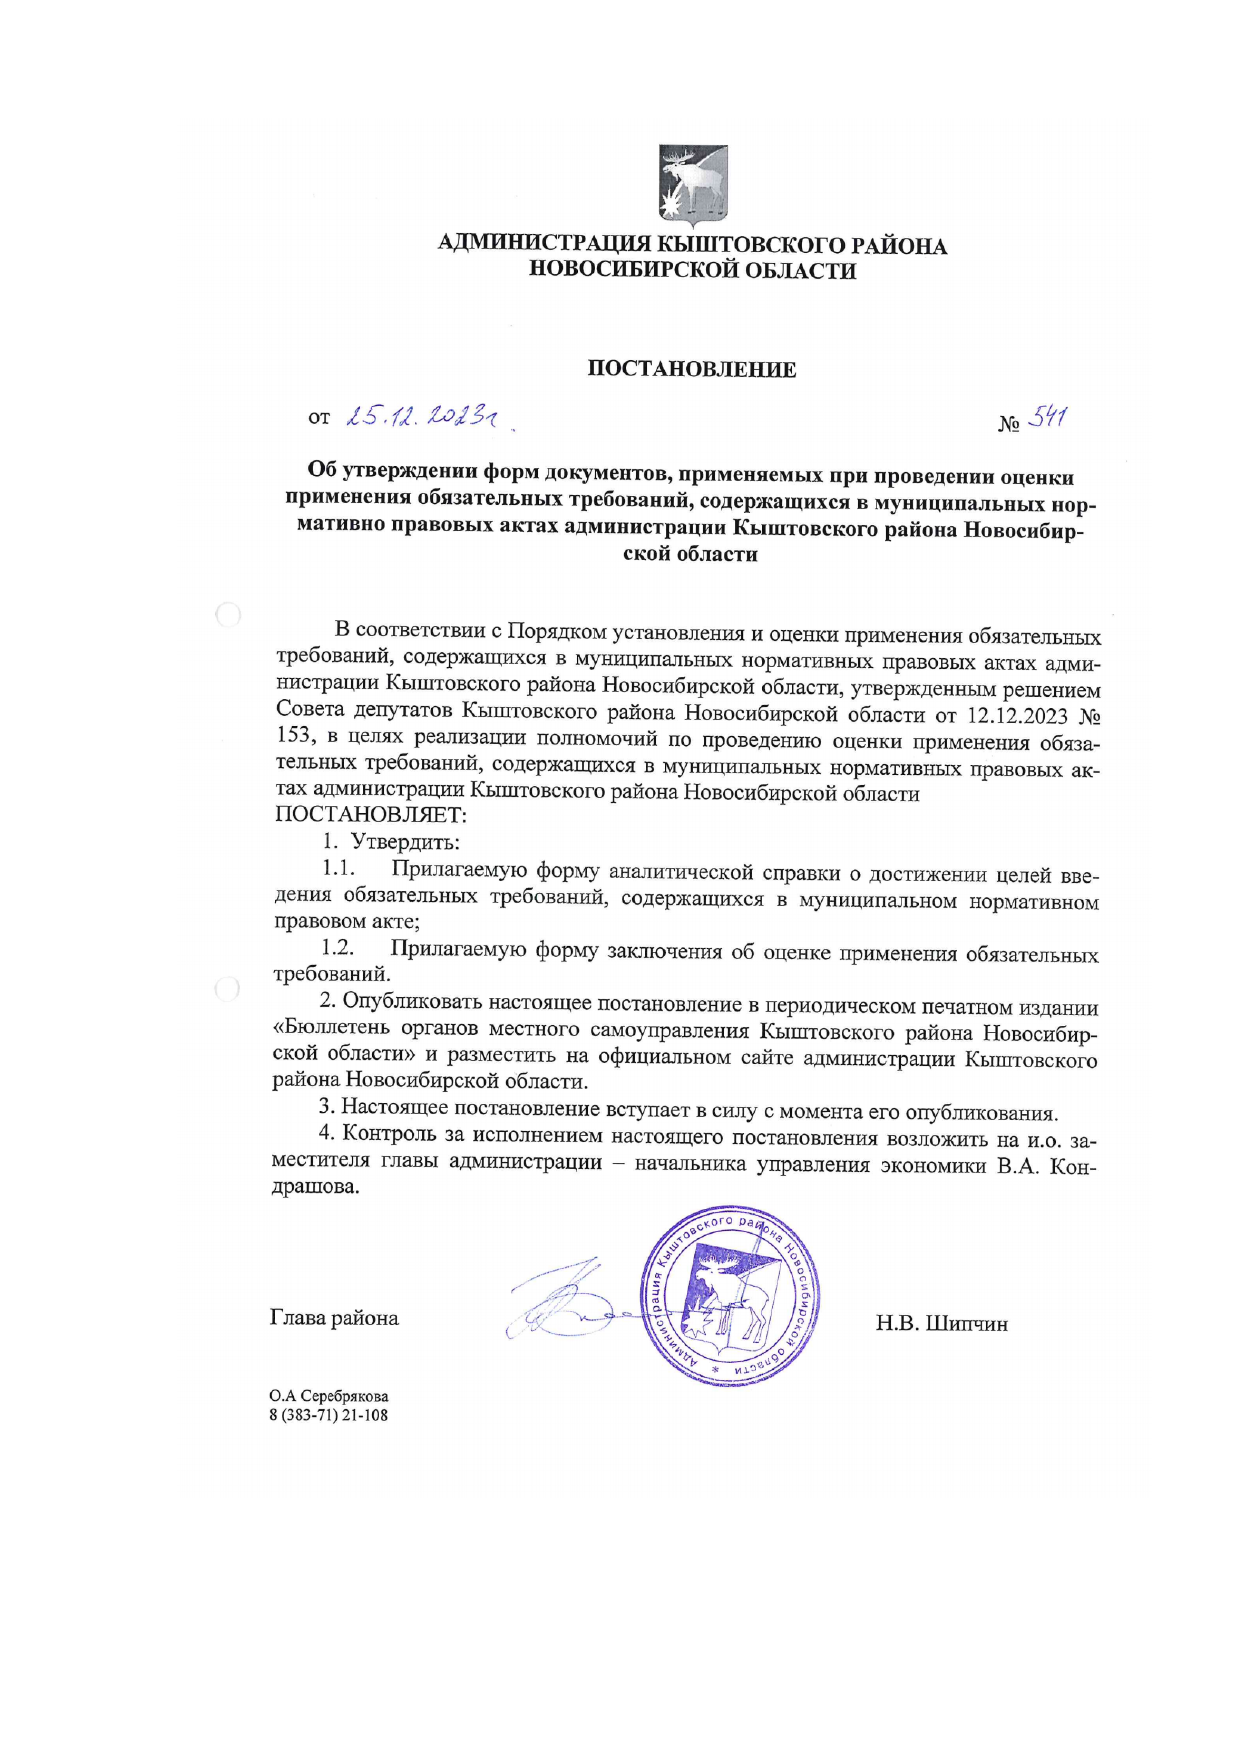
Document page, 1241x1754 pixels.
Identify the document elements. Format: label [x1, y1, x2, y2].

picture [177, 118, 1152, 1498]
